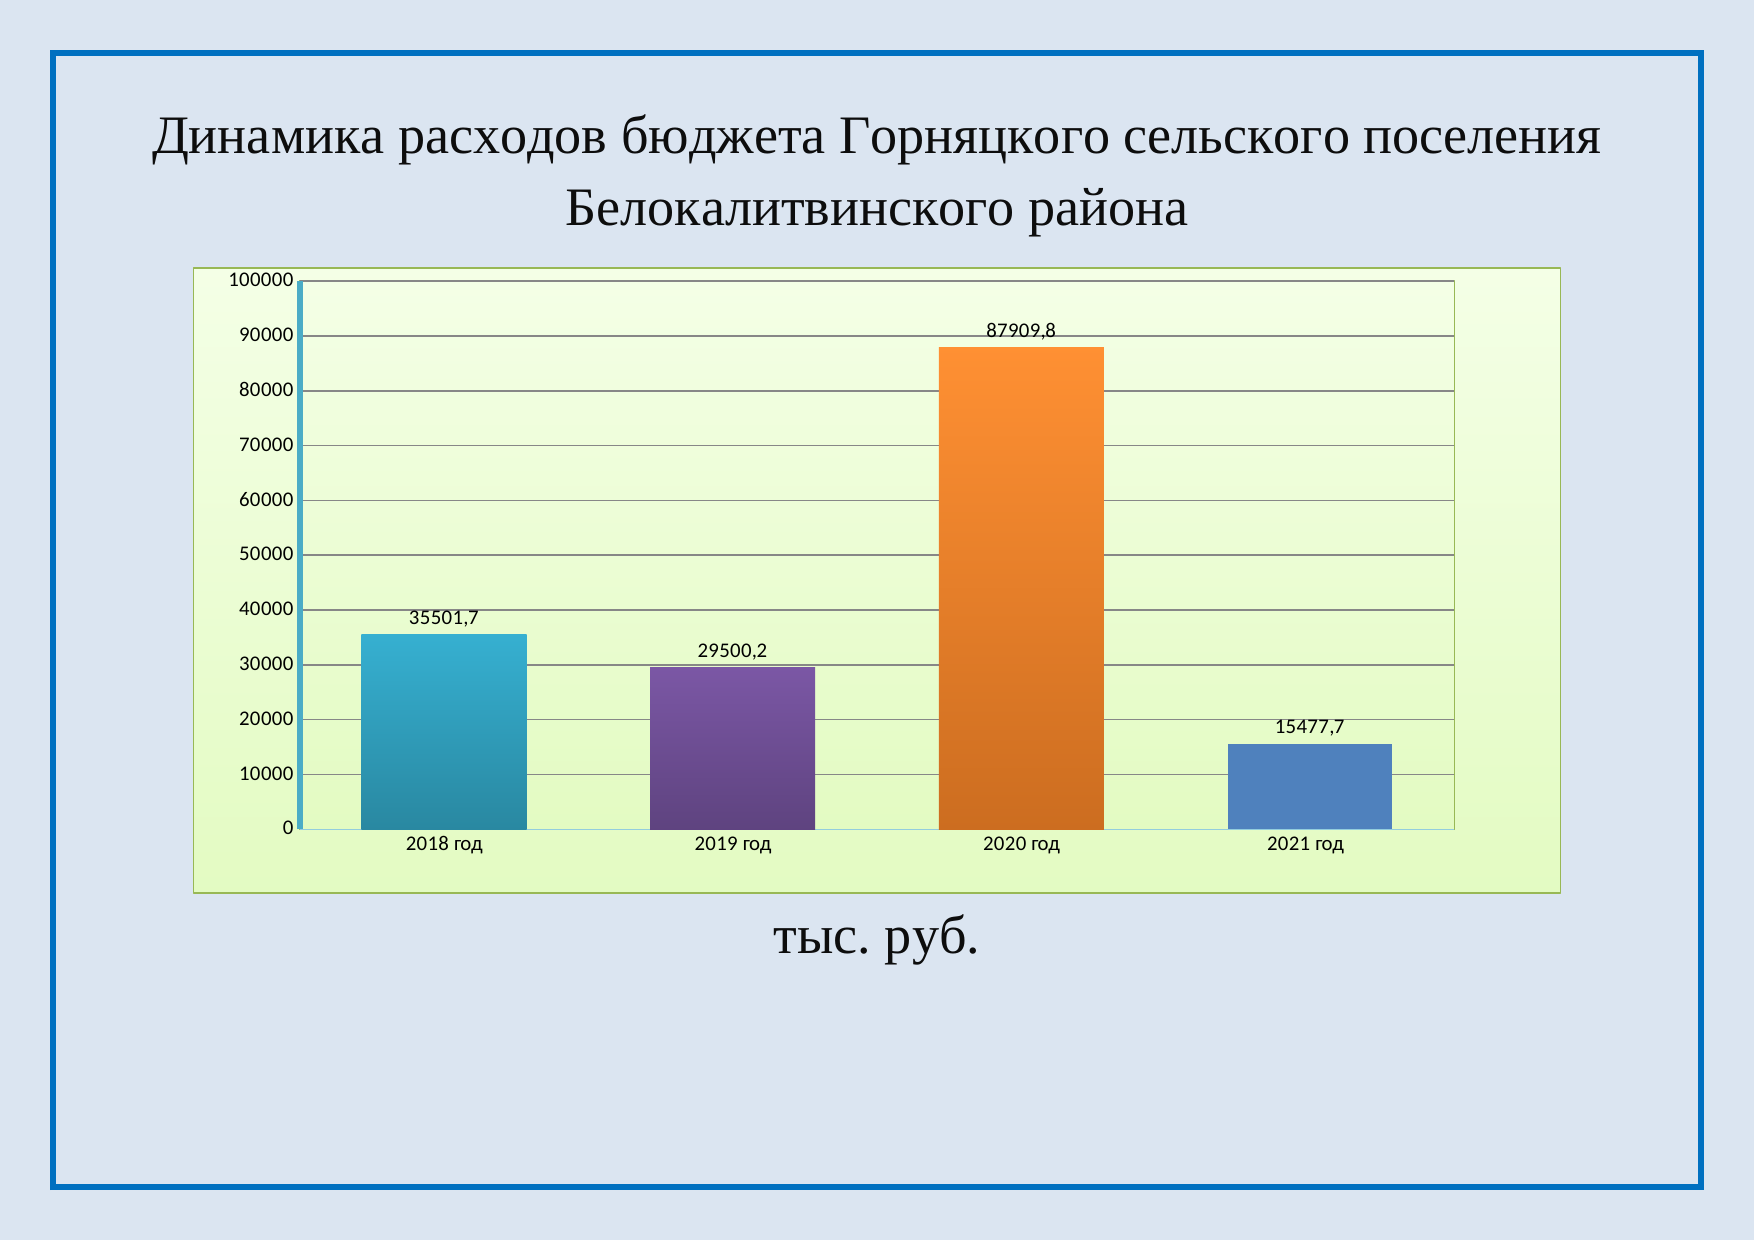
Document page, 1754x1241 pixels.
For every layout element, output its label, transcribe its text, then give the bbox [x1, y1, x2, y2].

text Динамика расходов бюджета Горняцкого сельского поселения Белокалитвинского района [118, 103, 1636, 237]
text тыс. руб. [118, 267, 1636, 966]
